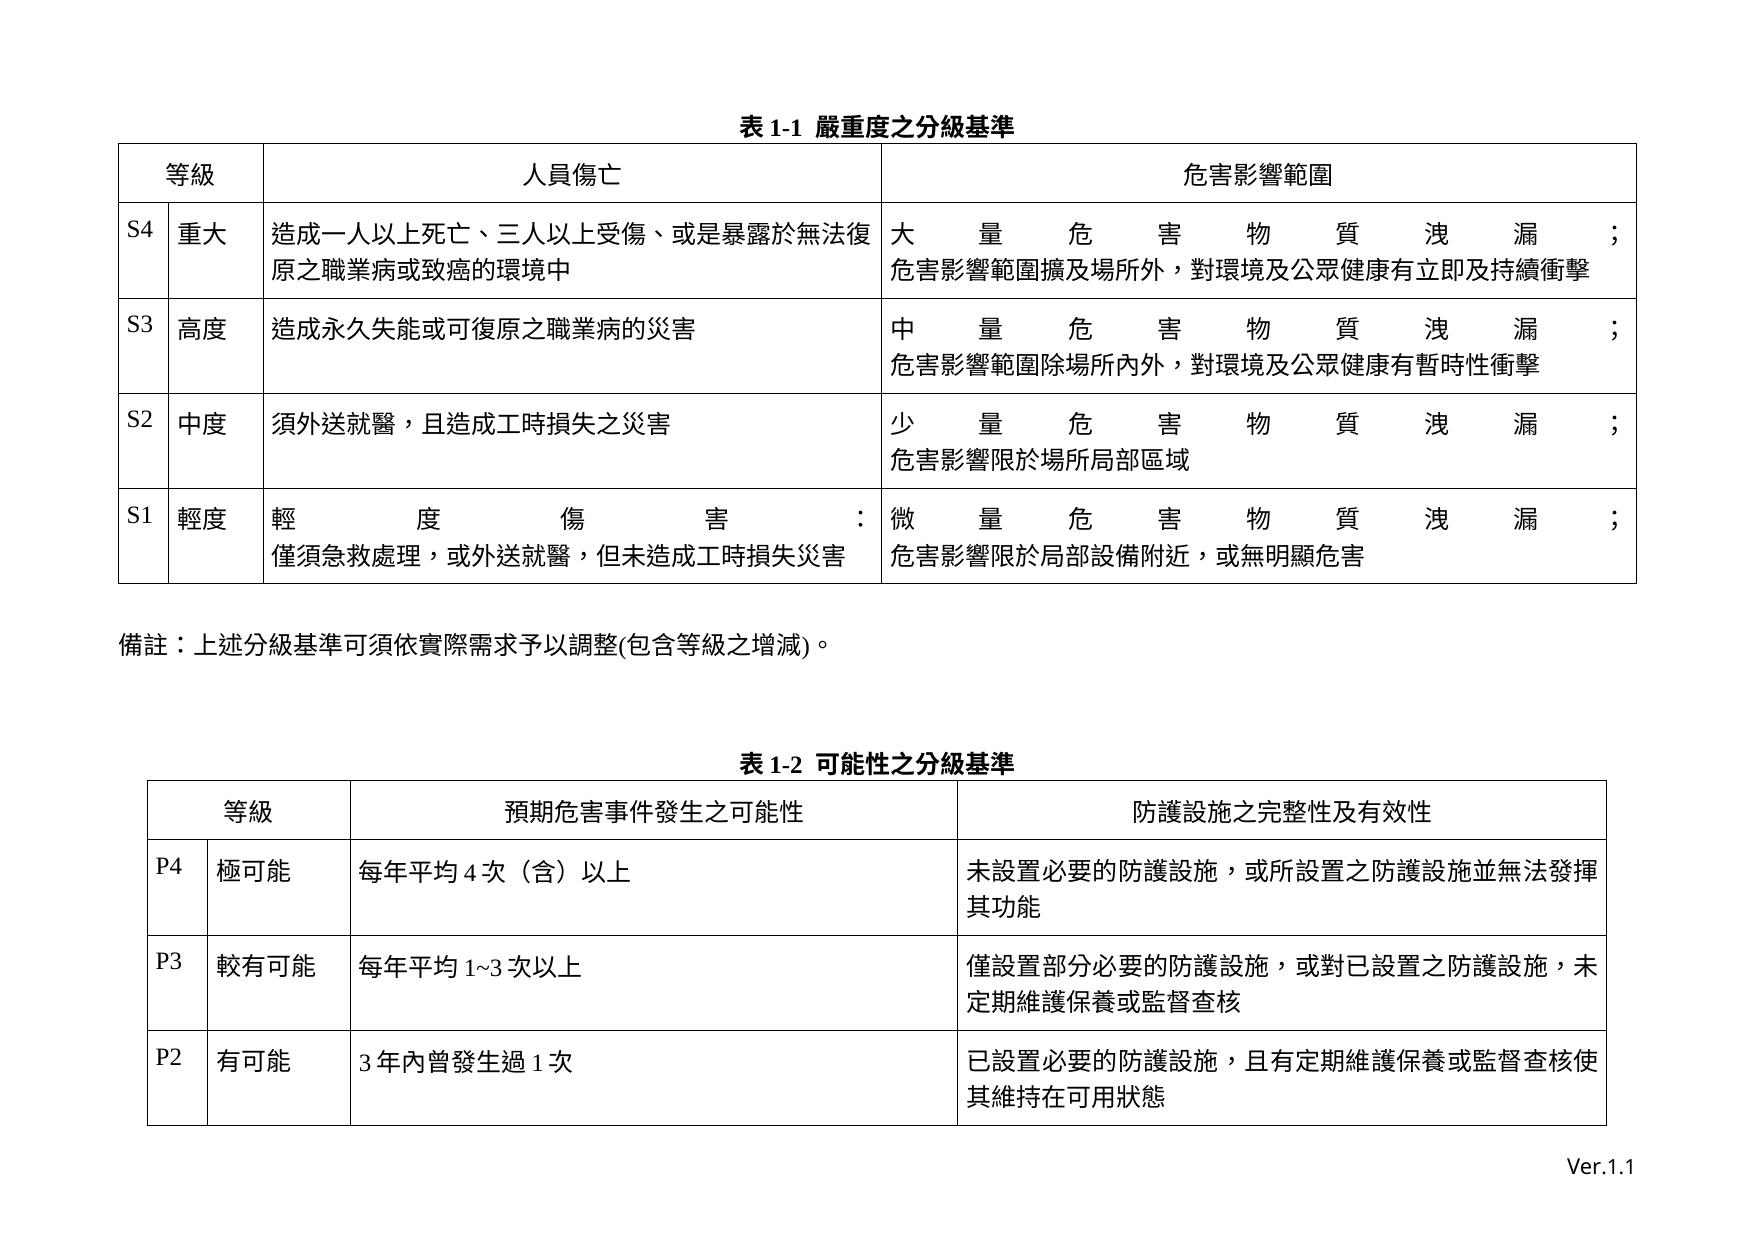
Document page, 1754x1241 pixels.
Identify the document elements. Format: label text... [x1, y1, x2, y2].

table_cell 有可能 [208, 1031, 350, 1125]
table_header 預期危害事件發生之可能性 [351, 781, 957, 839]
table_cell S1 [119, 489, 168, 583]
table_header 人員傷亡 [264, 144, 881, 202]
table_cell P4 [148, 840, 207, 934]
table_cell 造成一人以上死亡、三人以上受傷、或是暴露於無法復原之職業病或致癌的環境中 [264, 203, 881, 297]
table_cell S3 [119, 299, 168, 393]
table_cell 中量危害物質洩漏； 危害影響範圍除場所內外，對環境及公眾健康有暫時性衝擊 [882, 299, 1636, 393]
table_cell P3 [148, 936, 207, 1030]
table_header 防護設施之完整性及有效性 [958, 781, 1606, 839]
table_cell 高度 [169, 299, 263, 393]
table_cell 每年平均1~3次以上 [351, 936, 957, 1030]
table_cell 每年平均4次（含）以上 [351, 840, 957, 934]
table_cell 3年內曾發生過1次 [351, 1031, 957, 1125]
table_cell 重大 [169, 203, 263, 297]
text 備註：上述分級基準可須依實際需求予以調整(包含等級之增減)。 [118, 625, 1636, 662]
text 表1-2 可能性之分級基準 [118, 744, 1636, 780]
table_cell 中度 [169, 394, 263, 488]
table_cell 造成永久失能或可復原之職業病的災害 [264, 299, 881, 393]
table_cell S2 [119, 394, 168, 488]
table_cell 較有可能 [208, 936, 350, 1030]
table_cell 少量危害物質洩漏； 危害影響限於場所局部區域 [882, 394, 1636, 488]
table_cell 已設置必要的防護設施，且有定期維護保養或監督查核使其維持在可用狀態 [958, 1031, 1606, 1125]
table_cell 須外送就醫，且造成工時損失之災害 [264, 394, 881, 488]
table_cell 極可能 [208, 840, 350, 934]
table_cell 輕度傷害： 僅須急救處理，或外送就醫，但未造成工時損失災害 [264, 489, 881, 583]
table_header 等級 [148, 781, 350, 839]
table_cell 未設置必要的防護設施，或所設置之防護設施並無法發揮其功能 [958, 840, 1606, 934]
text 表1-1 嚴重度之分級基準 [118, 107, 1636, 143]
table_header 危害影響範圍 [882, 144, 1636, 202]
table_cell S4 [119, 203, 168, 297]
table_cell 微量危害物質洩漏； 危害影響限於局部設備附近，或無明顯危害 [882, 489, 1636, 583]
table_cell 僅設置部分必要的防護設施，或對已設置之防護設施，未定期維護保養或監督查核 [958, 936, 1606, 1030]
table_cell 輕度 [169, 489, 263, 583]
table_cell 大量危害物質洩漏； 危害影響範圍擴及場所外，對環境及公眾健康有立即及持續衝擊 [882, 203, 1636, 297]
table_cell P2 [148, 1031, 207, 1125]
table_header 等級 [119, 144, 263, 202]
